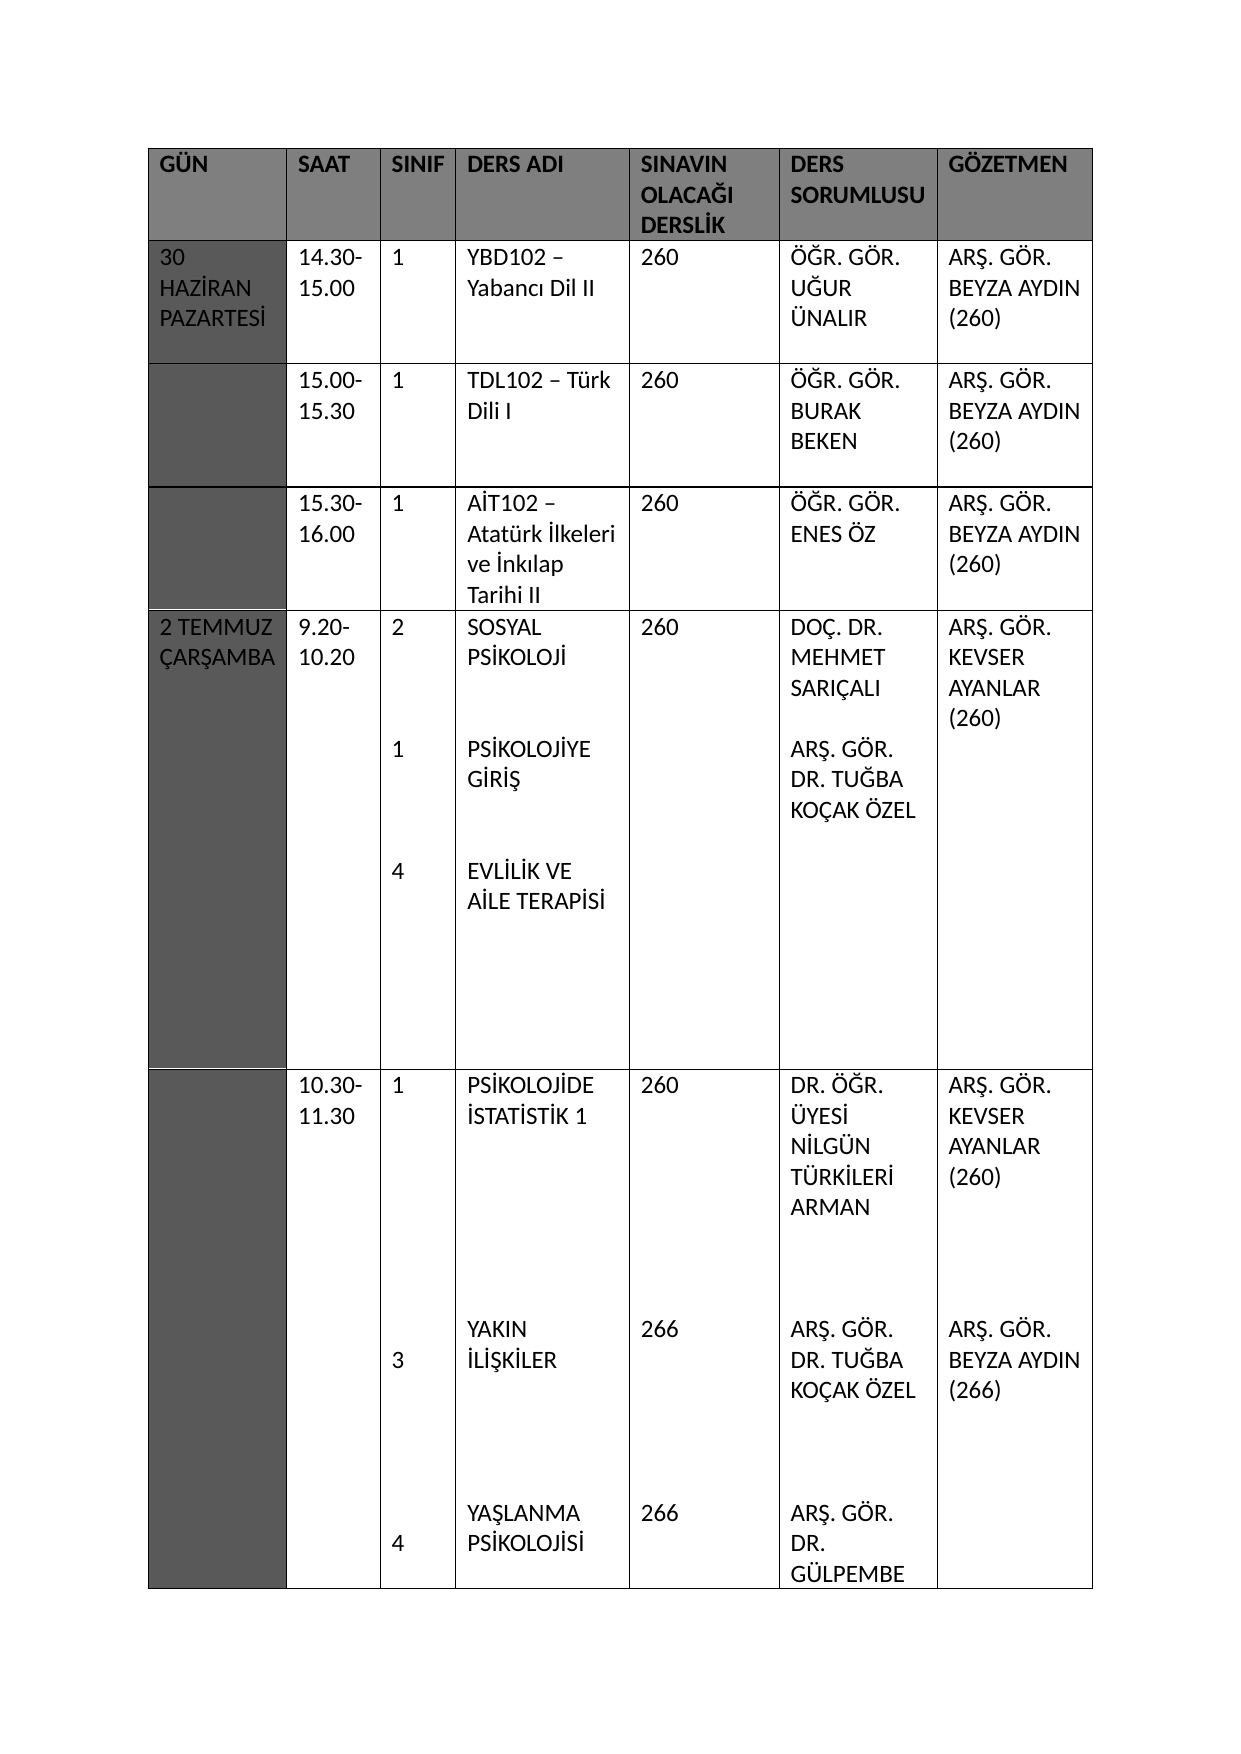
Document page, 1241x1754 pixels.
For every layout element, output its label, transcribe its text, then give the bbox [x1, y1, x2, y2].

table_cell ARŞ. GÖR. BEYZA AYDIN (260) [938, 488, 1092, 609]
table_cell TDL102 – Türk Dili I [456, 364, 629, 486]
table_cell 260 [630, 364, 779, 486]
table_cell 2 1 4 [381, 611, 455, 1068]
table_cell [780, 1070, 937, 1588]
table_cell 1 [381, 488, 455, 609]
table_cell 14.30-15.00 [287, 241, 380, 363]
table_cell 260 266 266 [630, 1070, 779, 1588]
table_cell SOSYAL PSİKOLOJİ PSİKOLOJİYE GİRİŞ EVLİLİK VE AİLE TERAPİSİ [456, 611, 629, 1068]
table_cell 15.00-15.30 [287, 364, 380, 486]
table_cell 15.30-16.00 [287, 488, 380, 609]
table_cell 1 [381, 241, 455, 363]
table_cell 260 [630, 488, 779, 609]
table_cell [149, 1070, 286, 1588]
table_cell [149, 488, 286, 609]
table_cell 9.20-10.20 [287, 611, 380, 1068]
table_header SINAVIN OLACAĞI DERSLİK [630, 149, 779, 240]
table_header GÜN [149, 149, 286, 240]
table_cell ARŞ. GÖR. KEVSER AYANLAR (260) [938, 611, 1092, 1068]
table_cell 260 [630, 611, 779, 1068]
table_cell 1 3 4 [381, 1070, 455, 1588]
table_cell DOÇ. DR. MEHMET SARIÇALI ARŞ. GÖR. DR. TUĞBA KOÇAK ÖZEL [780, 611, 937, 1068]
table_cell 10.30-11.30 [287, 1070, 380, 1588]
table_header SAAT [287, 149, 380, 240]
table_cell 2 TEMMUZ ÇARŞAMBA [149, 611, 286, 1068]
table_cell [938, 1070, 1092, 1588]
table_cell 30 HAZİRAN PAZARTESİ [149, 241, 286, 363]
table_cell 1 [381, 364, 455, 486]
table_cell ARŞ. GÖR. BEYZA AYDIN (260) [938, 241, 1092, 363]
table_cell 260 [630, 241, 779, 363]
table_header GÖZETMEN [938, 149, 1092, 240]
table_cell [149, 364, 286, 486]
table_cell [456, 1070, 629, 1588]
table_cell YBD102 – Yabancı Dil II [456, 241, 629, 363]
table_cell ÖĞR. GÖR. ENES ÖZ [780, 488, 937, 609]
table_cell ÖĞR. GÖR. BURAK BEKEN [780, 364, 937, 486]
table_header SINIF [381, 149, 455, 240]
table_cell ÖĞR. GÖR. UĞUR ÜNALIR [780, 241, 937, 363]
table_cell ARŞ. GÖR. BEYZA AYDIN (260) [938, 364, 1092, 486]
table_header DERS ADI [456, 149, 629, 240]
table_cell AİT102 – Atatürk İlkeleri ve İnkılap Tarihi II [456, 488, 629, 609]
table_header DERS SORUMLUSU [780, 149, 937, 240]
